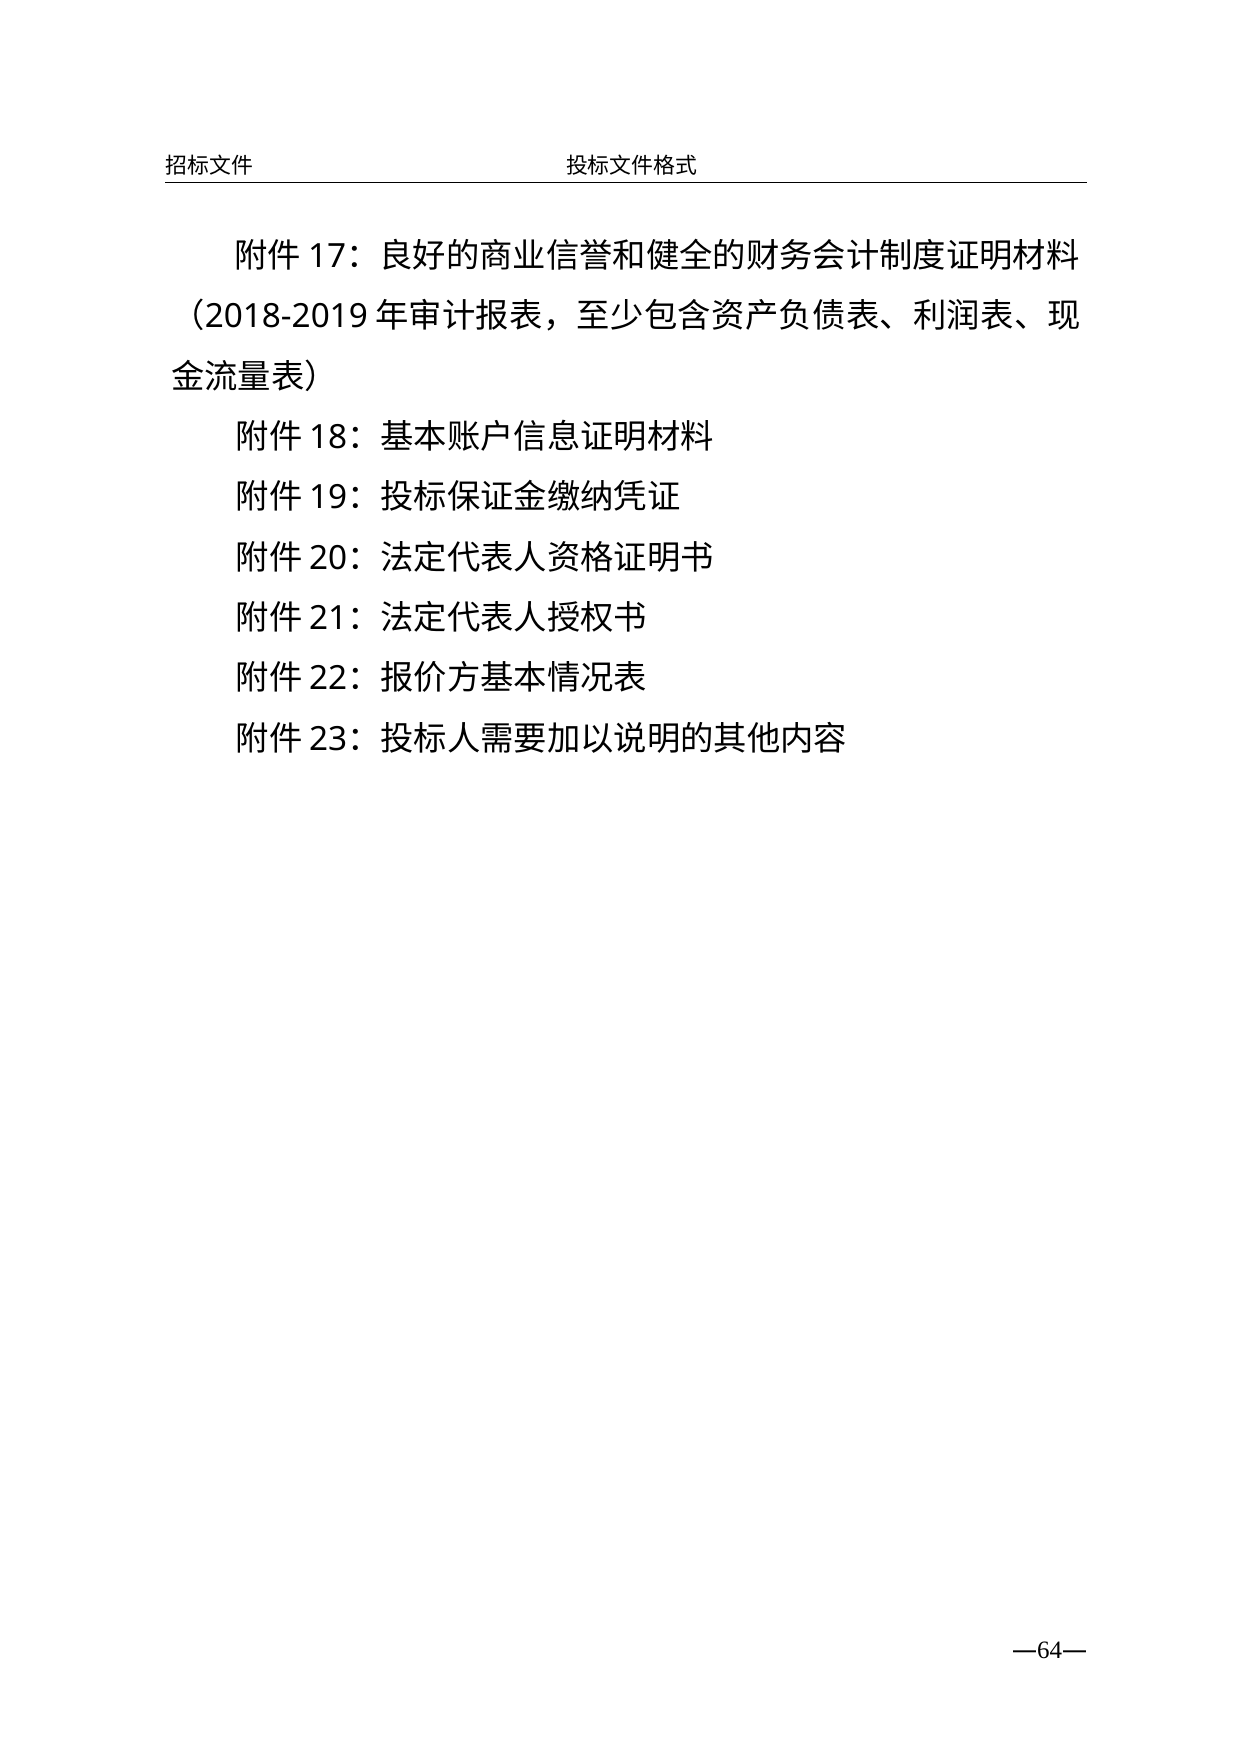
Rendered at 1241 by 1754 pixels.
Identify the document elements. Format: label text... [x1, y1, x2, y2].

text 附件21：法定代表人授权书 [171, 581, 1081, 642]
text 附件19：投标保证金缴纳凭证 [171, 461, 1081, 521]
text 附件20：法定代表人资格证明书 [171, 521, 1081, 581]
text 附件22：报价方基本情况表 [171, 642, 1081, 702]
text 附件18：基本账户信息证明材料 [171, 400, 1081, 461]
text 附件23：投标人需要加以说明的其他内容 [171, 702, 1081, 762]
text 附件17：良好的商业信誉和健全的财务会计制度证明材料（2018-2019年审计报表，至少包含资产负债表、利润表、现金流量表） [171, 219, 1081, 400]
